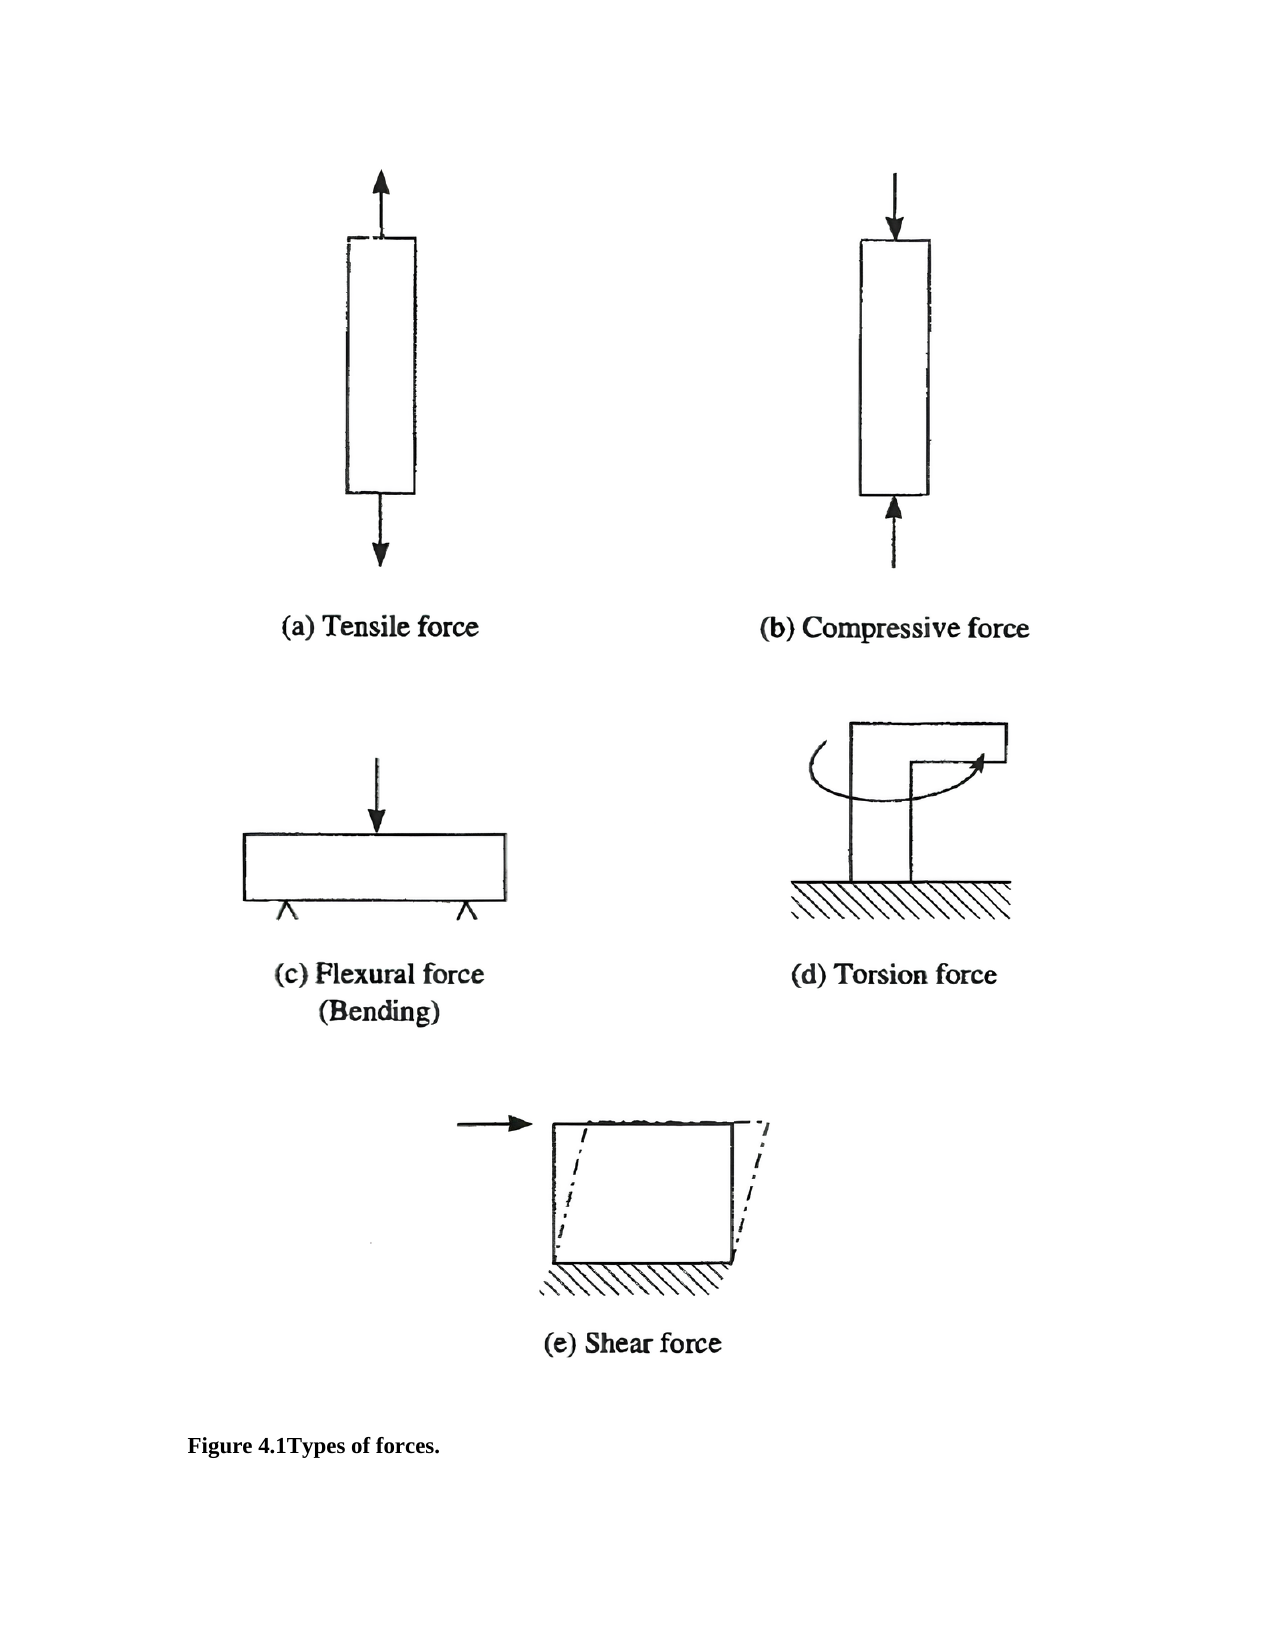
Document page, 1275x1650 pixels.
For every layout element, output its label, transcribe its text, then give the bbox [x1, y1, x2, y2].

picture [187, 150, 1088, 1381]
text Figure 4.1Types of forces. [187, 1432, 1087, 1458]
